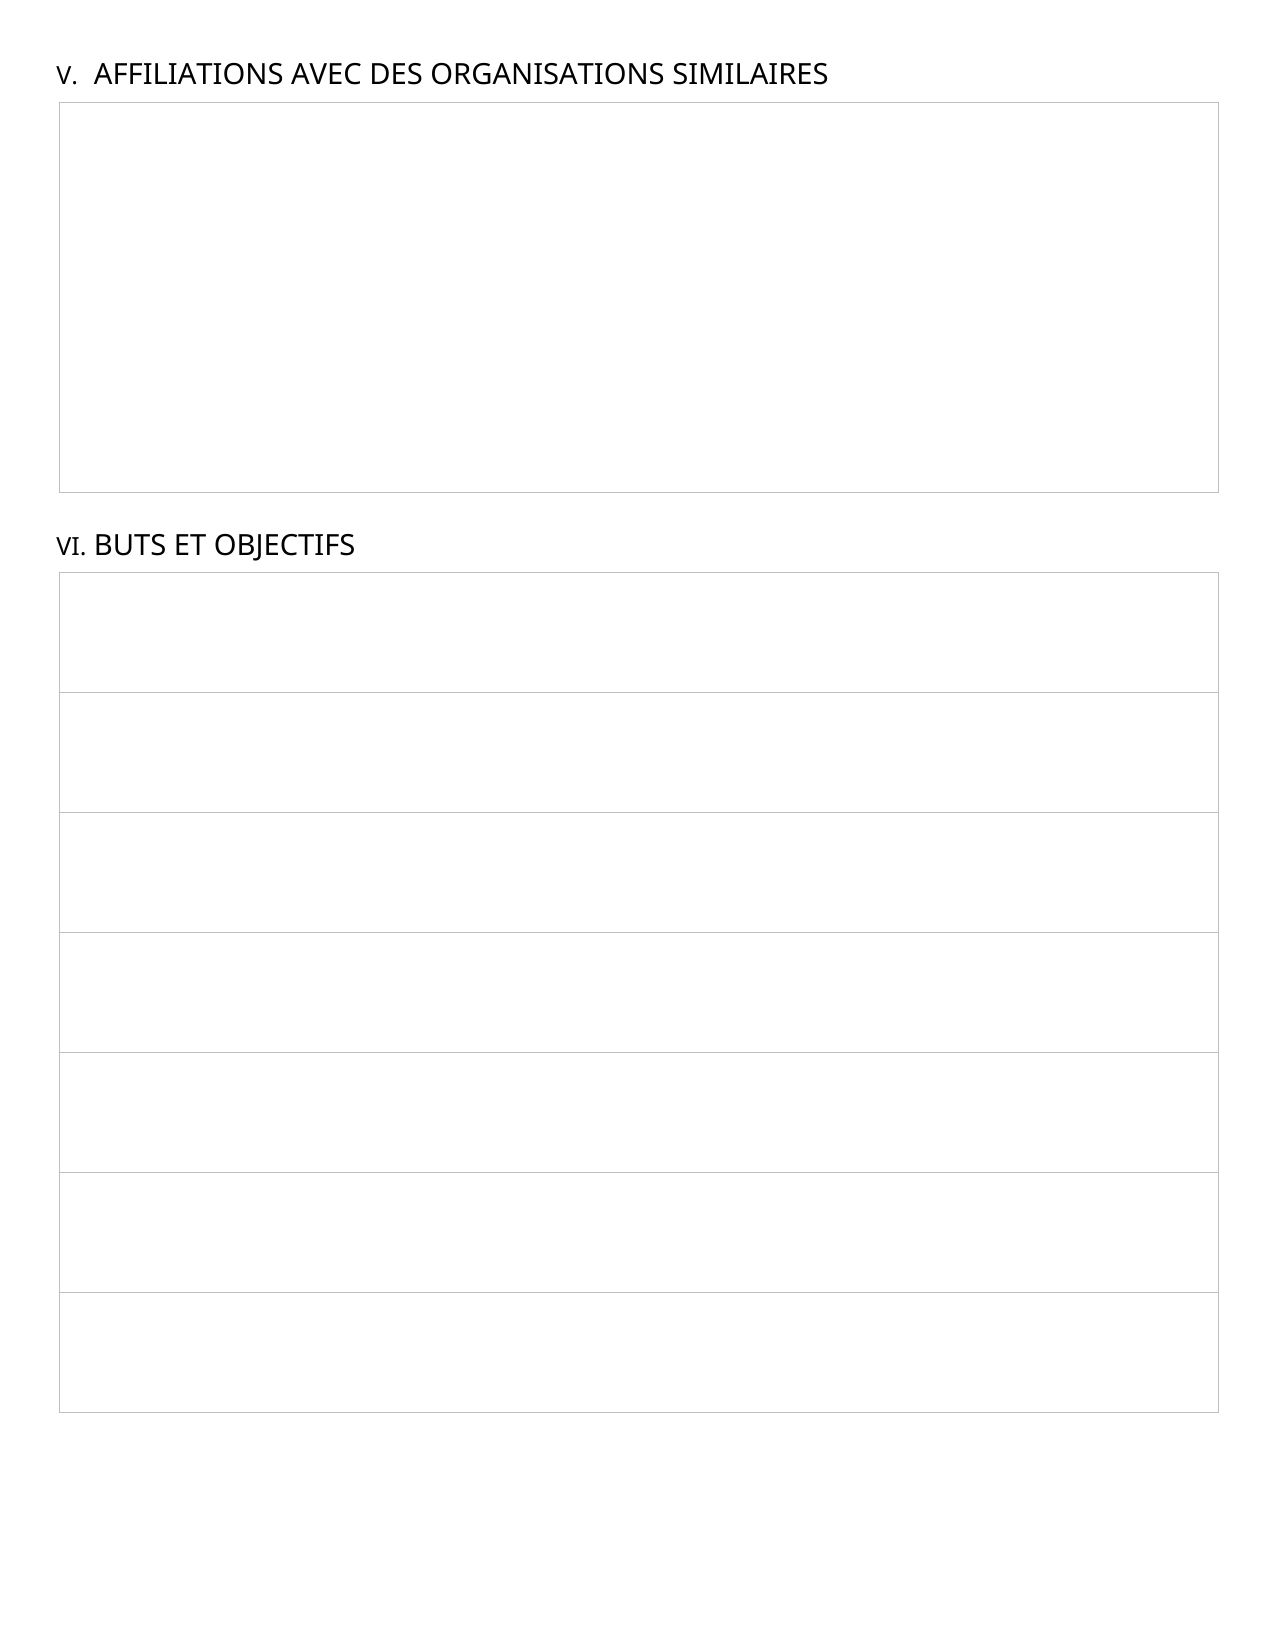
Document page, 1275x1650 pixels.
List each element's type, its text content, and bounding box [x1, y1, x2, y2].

list AFFILIATIONS AVEC DES ORGANISATIONS SIMILAIRES [56, 53, 1237, 93]
table_cell [60, 693, 1218, 812]
table_cell [60, 1293, 1218, 1412]
table_header [60, 573, 1218, 692]
table_header [60, 103, 1218, 492]
table_cell [60, 813, 1218, 932]
table_cell [60, 1173, 1218, 1292]
list BUTS ET OBJECTIFS [56, 524, 1237, 564]
table_cell [60, 1053, 1218, 1172]
table_cell [60, 933, 1218, 1052]
